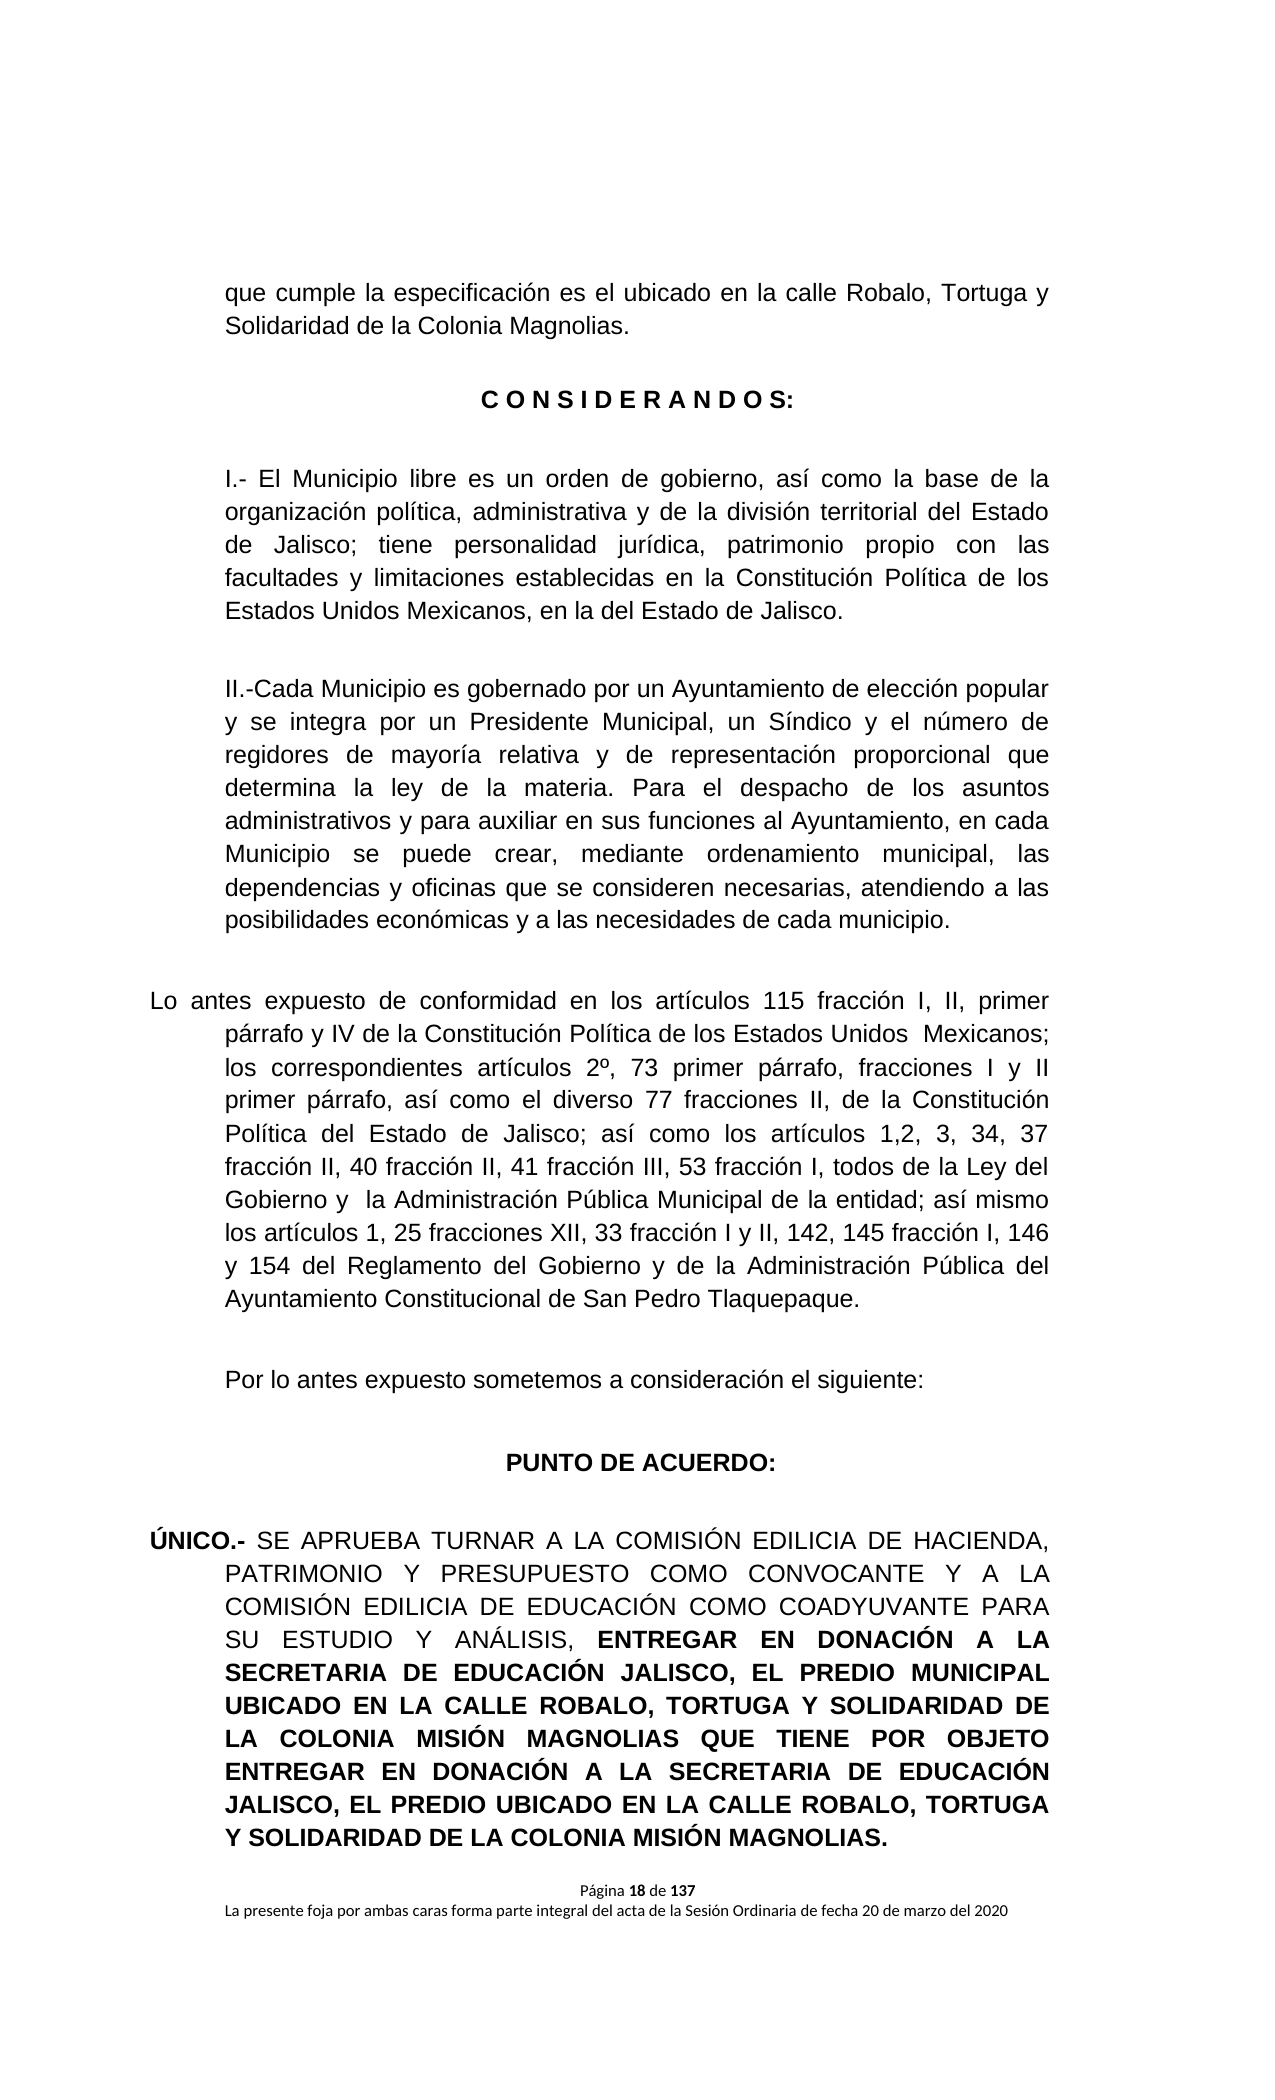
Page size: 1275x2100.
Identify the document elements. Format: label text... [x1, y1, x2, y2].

text PUNTO DE ACUERDO: [224, 1447, 1051, 1476]
text I.- El Municipio libre es un orden de gobierno, así como la base de la organización política, administrativa y de la división territorial del Estado de Jalisco; tiene personalidad jurídica, patrimonio propio con las facultades y limitaciones establecidas en la Constitución Política de los Estados Unidos Mexicanos, en la del Estado de Jalisco. [224, 464, 1051, 624]
text Por lo antes expuesto sometemos a consideración el siguiente: [224, 1364, 1051, 1393]
text ÚNICO.- SE APRUEBA TURNAR A LA COMISIÓN EDILICIA DE HACIENDA, PATRIMONIO Y PRESUPUESTO COMO CONVOCANTE Y A LA COMISIÓN EDILICIA DE EDUCACIÓN COMO COADYUVANTE PARA SU ESTUDIO Y ANÁLISIS, ENTREGAR EN DONACIÓN A LA SECRETARIA DE EDUCACIÓN JALISCO, EL PREDIO MUNICIPAL UBICADO EN LA CALLE ROBALO, TORTUGA Y SOLIDARIDAD DE LA COLONIA MISIÓN MAGNOLIAS QUE TIENE POR OBJETO ENTREGAR EN DONACIÓN A LA SECRETARIA DE EDUCACIÓN JALISCO, EL PREDIO UBICADO EN LA CALLE ROBALO, TORTUGA Y SOLIDARIDAD DE LA COLONIA MISIÓN MAGNOLIAS. [149, 1526, 1051, 1852]
text II.-Cada Municipio es gobernado por un Ayuntamiento de elección popular y se integra por un Presidente Municipal, un Síndico y el número de regidores de mayoría relativa y de representación proporcional que determina la ley de la materia. Para el despacho de los asuntos administrativos y para auxiliar en sus funciones al Ayuntamiento, en cada Municipio se puede crear, mediante ordenamiento municipal, las dependencias y oficinas que se consideren necesarias, atendiendo a las posibilidades económicas y a las necesidades de cada municipio. [224, 674, 1051, 934]
text Lo antes expuesto de conformidad en los artículos 115 fracción I, II, primer párrafo y IV de la Constitución Política de los Estados Unidos Mexicanos; los correspondientes artículos 2º, 73 primer párrafo, fracciones I y II primer párrafo, así como el diverso 77 fracciones II, de la Constitución Política del Estado de Jalisco; así como los artículos 1,2, 3, 34, 37 fracción II, 40 fracción II, 41 fracción III, 53 fracción I, todos de la Ley del Gobierno y la Administración Pública Municipal de la entidad; así mismo los artículos 1, 25 fracciones XII, 33 fracción I y II, 142, 145 fracción I, 146 y 154 del Reglamento del Gobierno y de la Administración Pública del Ayuntamiento Constitucional de San Pedro Tlaquepaque. [149, 986, 1051, 1312]
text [224, 278, 1051, 339]
text C O N S I D E R A N D O S: [224, 385, 1051, 414]
